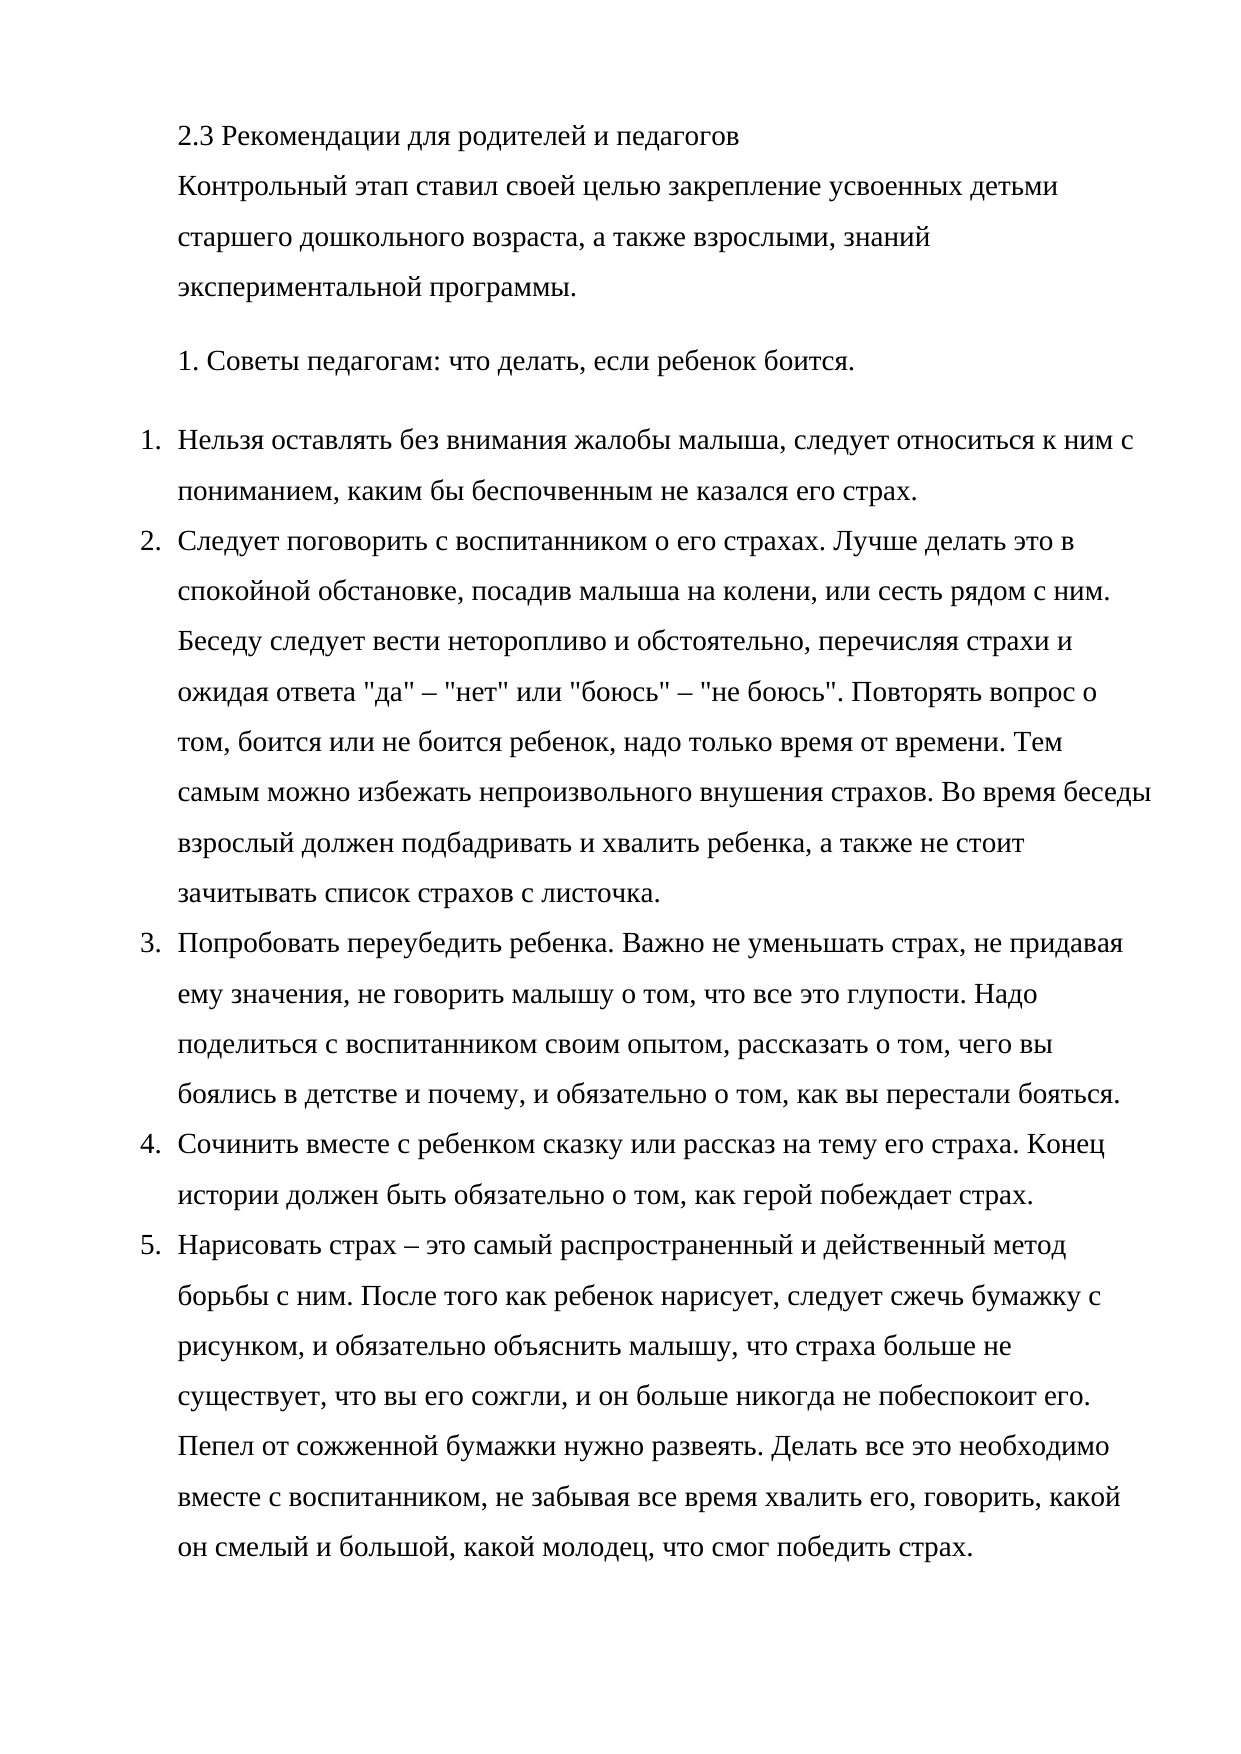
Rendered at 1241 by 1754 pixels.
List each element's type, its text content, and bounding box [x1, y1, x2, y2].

text 1. Советы педагогам: что делать, если ребенок боится. [177, 343, 1152, 376]
text Контрольный этап ставил своей целью закрепление усвоенных детьми старшего дошкольного возраста, а также взрослыми, знаний экспериментальной программы. [177, 168, 1152, 303]
list Нарисовать страх – это самый распространенный и действенный метод борьбы с ним. После того как ребенок нарисует, следует сжечь бумажку с рисунком, и обязательно объяснить малышу, что страха больше не существует, что вы его сожгли, и он больше никогда не побеспокоит его. Пепел от сожженной бумажки нужно развеять. Делать все это необходимо вместе с воспитанником, не забывая все время хвалить его, говорить, какой он смелый и большой, какой молодец, что смог победить страх. [140, 1227, 1152, 1563]
text 2.3 Рекомендации для родителей и педагогов [177, 118, 1152, 152]
list Сочинить вместе с ребенком сказку или рассказ на тему его страха. Конец истории должен быть обязательно о том, как герой побеждает страх. [140, 1127, 1152, 1211]
list Следует поговорить с воспитанником о его страхах. Лучше делать это в спокойной обстановке, посадив малыша на колени, или сесть рядом с ним. Беседу следует вести неторопливо и обстоятельно, перечисляя страхи и ожидая ответа "да" – "нет" или "боюсь" – "не боюсь". Повторять вопрос о том, боится или не боится ребенок, надо только время от времени. Тем самым можно избежать непроизвольного внушения страхов. Во время беседы взрослый должен подбадривать и хвалить ребенка, а также не стоит зачитывать список страхов с листочка. [140, 523, 1152, 909]
list Нельзя оставлять без внимания жалобы малыша, следует относиться к ним с пониманием, каким бы беспочвенным не казался его страх. [140, 422, 1152, 506]
list Попробовать переубедить ребенка. Важно не уменьшать страх, не придавая ему значения, не говорить малышу о том, что все это глупости. Надо поделиться с воспитанником своим опытом, рассказать о том, чего вы боялись в детстве и почему, и обязательно о том, как вы перестали бояться. [140, 925, 1152, 1110]
